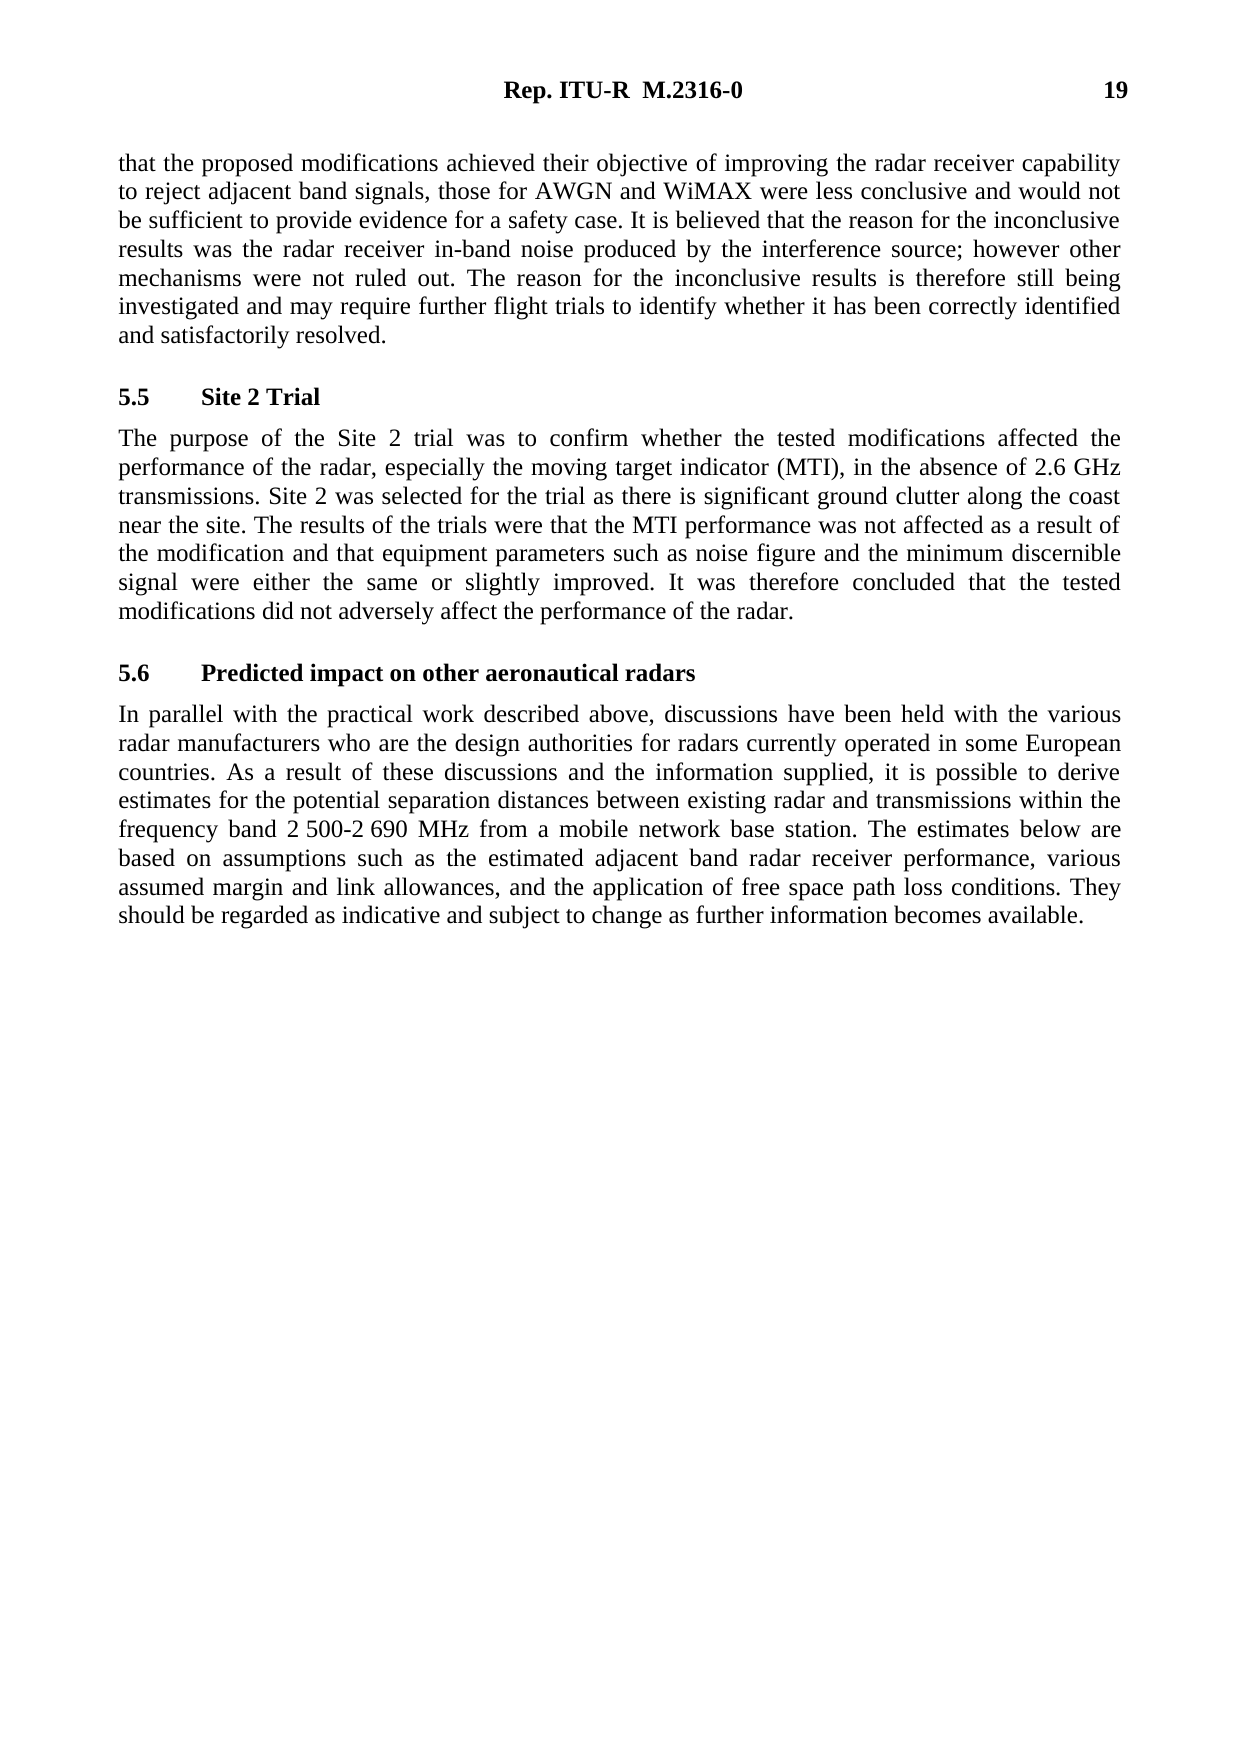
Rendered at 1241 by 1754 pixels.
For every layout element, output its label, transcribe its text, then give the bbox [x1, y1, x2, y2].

text The purpose of the Site 2 trial was to confirm whether the tested modifications affected the performance of the radar, especially the moving target indicator (MTI), in the absence of 2.6 GHz transmissions. Site 2 was selected for the trial as there is significant ground clutter along the coast near the site. The results of the trials were that the MTI performance was not affected as a result of the modification and that equipment parameters such as noise figure and the minimum discernible signal were either the same or slightly improved. It was therefore concluded that the tested modifications did not adversely affect the performance of the radar. [118, 423, 1122, 625]
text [118, 148, 1122, 349]
subtitle 5.6 Predicted impact on other aeronautical radars [118, 658, 1122, 687]
text In parallel with the practical work described above, discussions have been held with the various radar manufacturers who are the design authorities for radars currently operated in some European countries. As a result of these discussions and the information supplied, it is possible to derive estimates for the potential separation distances between existing radar and transmissions within the frequency band 2 500-2 690 MHz from a mobile network base station. The estimates below are based on assumptions such as the estimated adjacent band radar receiver performance, various assumed margin and link allowances, and the application of free space path loss conditions. They should be regarded as indicative and subject to change as further information becomes available. [118, 699, 1122, 929]
subtitle 5.5 Site 2 Trial [118, 382, 1122, 411]
